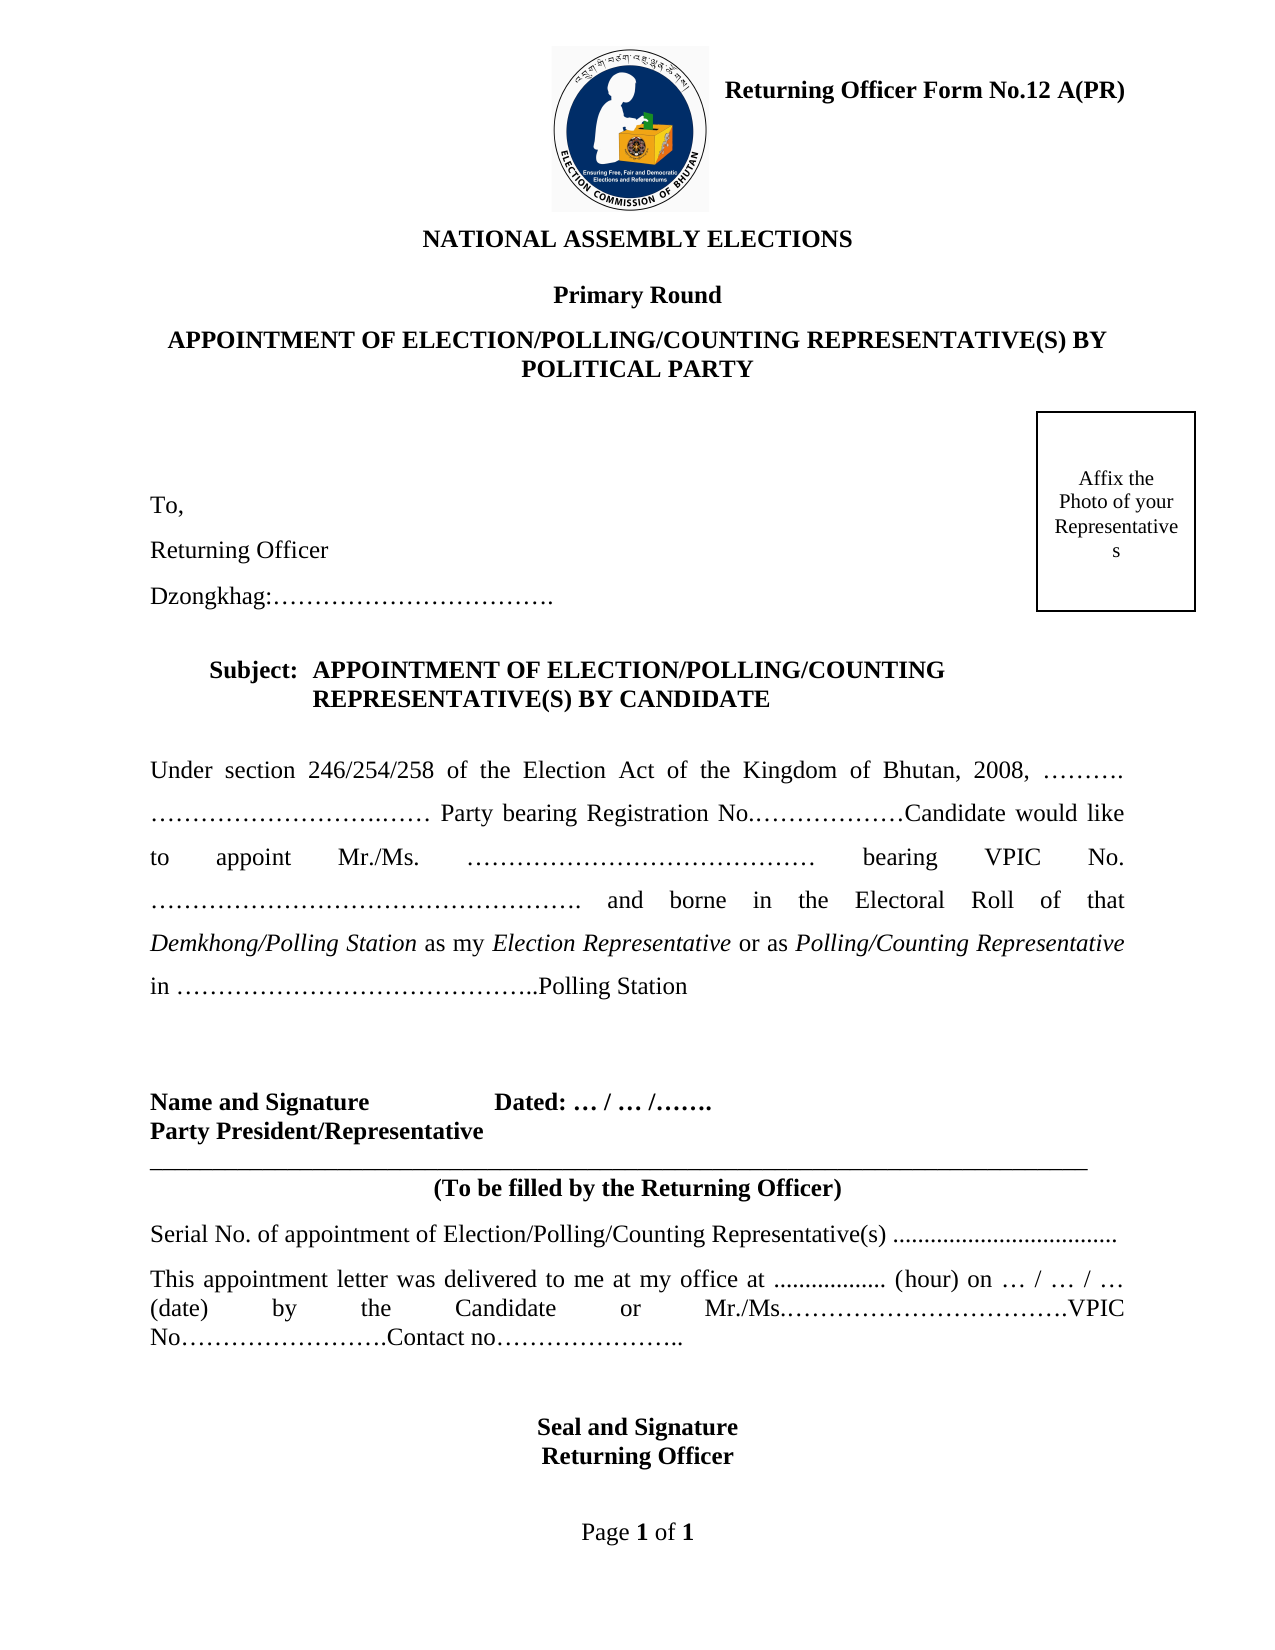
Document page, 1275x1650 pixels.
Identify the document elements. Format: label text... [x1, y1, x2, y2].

text Dzongkhag:……………………………. [150, 581, 1036, 610]
text (To be filled by the Returning Officer) [150, 1173, 1125, 1202]
picture [551, 46, 710, 212]
text Primary Round [150, 280, 1125, 308]
text Serial No. of appointment of Election/Polling/Counting Representative(s) .................................... [150, 1219, 1125, 1247]
text Returning Officer [150, 1441, 1125, 1470]
text APPOINTMENT OF ELECTION/POLLING/COUNTING REPRESENTATIVE(S) BY POLITICAL PARTY [150, 325, 1125, 383]
text ___________________________________________________________________________ [150, 1144, 1125, 1173]
text Party President/Representative [150, 1116, 1125, 1144]
text Under section 246/254/258 of the Election Act of the Kingdom of Bhutan, 2008, ……….……………………….…… Party bearing Registration No.………………Candidate would like to appoint Mr./Ms. …………………………………… bearing VPIC No. ……………………………………………. and borne in the Electoral Roll of that Demkhong/Polling Station as my Election Representative or as Polling/Counting Representative in ……………………………………..Polling Station [150, 755, 1125, 1000]
text Returning Officer [150, 536, 1036, 564]
text This appointment letter was delivered to me at my office at .................. (hour) on … / … / … (date) by the Candidate or Mr./Ms.…………………………….VPIC No…………………….Contact no………………….. [150, 1264, 1125, 1350]
text NATIONAL ASSEMBLY ELECTIONS [150, 224, 1125, 253]
text Name and Signature Dated: … / … /……. [150, 1087, 1125, 1116]
text Seal and Signature [150, 1412, 1125, 1441]
text To, [150, 490, 1036, 519]
text Subject: APPOINTMENT OF ELECTION/POLLING/COUNTING REPRESENTATIVE(S) BY CANDIDATE [209, 655, 1125, 712]
